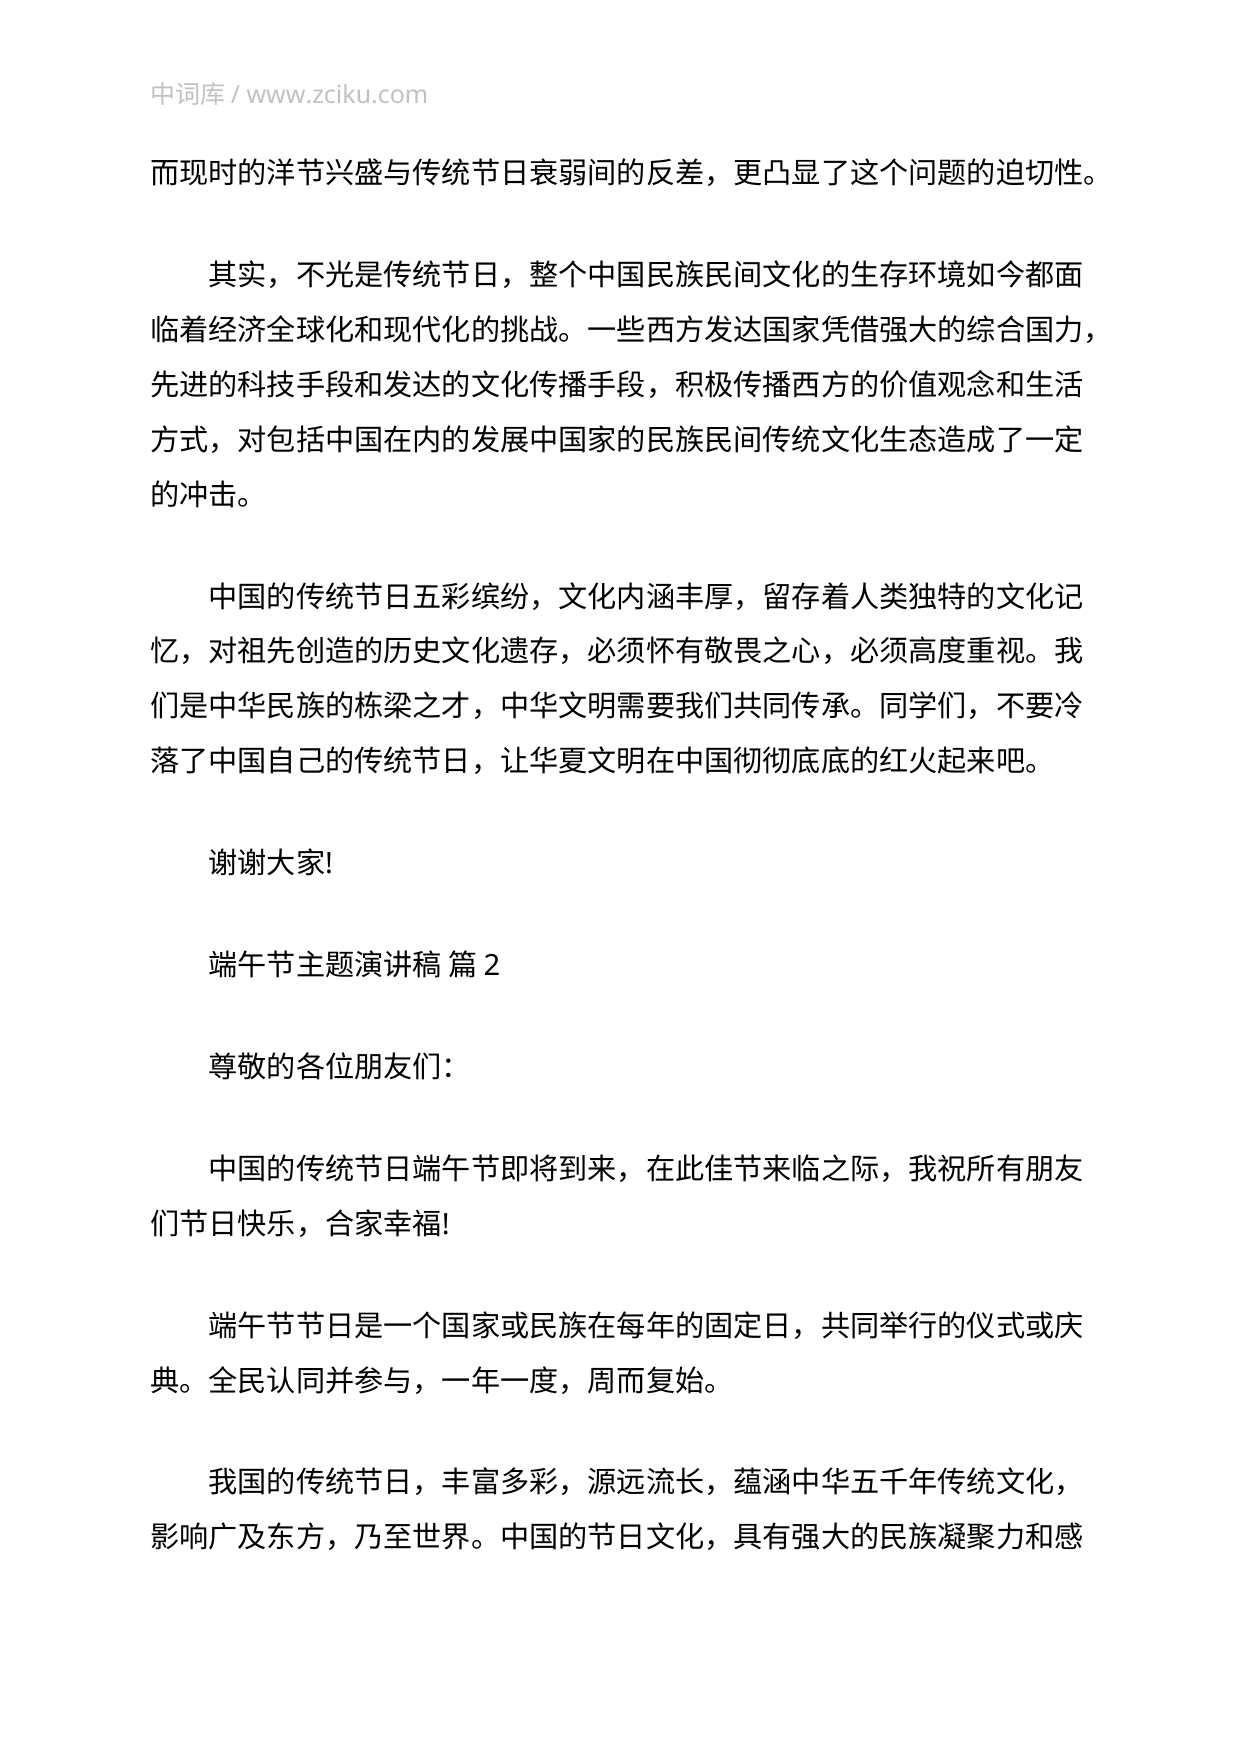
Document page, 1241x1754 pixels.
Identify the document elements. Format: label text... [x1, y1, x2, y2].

text 尊敬的各位朋友们： [150, 1043, 1090, 1086]
text 中国的传统节日五彩缤纷，文化内涵丰厚，留存着人类独特的文化记忆，对祖先创造的历史文化遗存，必须怀有敬畏之心，必须高度重视。我们是中华民族的栋梁之才，中华文明需要我们共同传承。同学们，不要冷落了中国自己的传统节日，让华夏文明在中国彻彻底底的红火起来吧。 [150, 573, 1090, 780]
text 中国的传统节日端午节即将到来，在此佳节来临之际，我祝所有朋友们节日快乐，合家幸福! [150, 1145, 1090, 1243]
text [150, 1459, 1090, 1556]
text 其实，不光是传统节日，整个中国民族民间文化的生存环境如今都面临着经济全球化和现代化的挑战。一些西方发达国家凭借强大的综合国力，先进的科技手段和发达的文化传播手段，积极传播西方的价值观念和生活方式，对包括中国在内的发展中国家的民族民间传统文化生态造成了一定的冲击。 [150, 252, 1090, 514]
text 端午节主题演讲稿 篇2 [150, 942, 1090, 984]
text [150, 150, 1090, 192]
text 端午节节日是一个国家或民族在每年的固定日，共同举行的仪式或庆典。全民认同并参与，一年一度，周而复始。 [150, 1302, 1090, 1399]
text 谢谢大家! [150, 839, 1090, 882]
